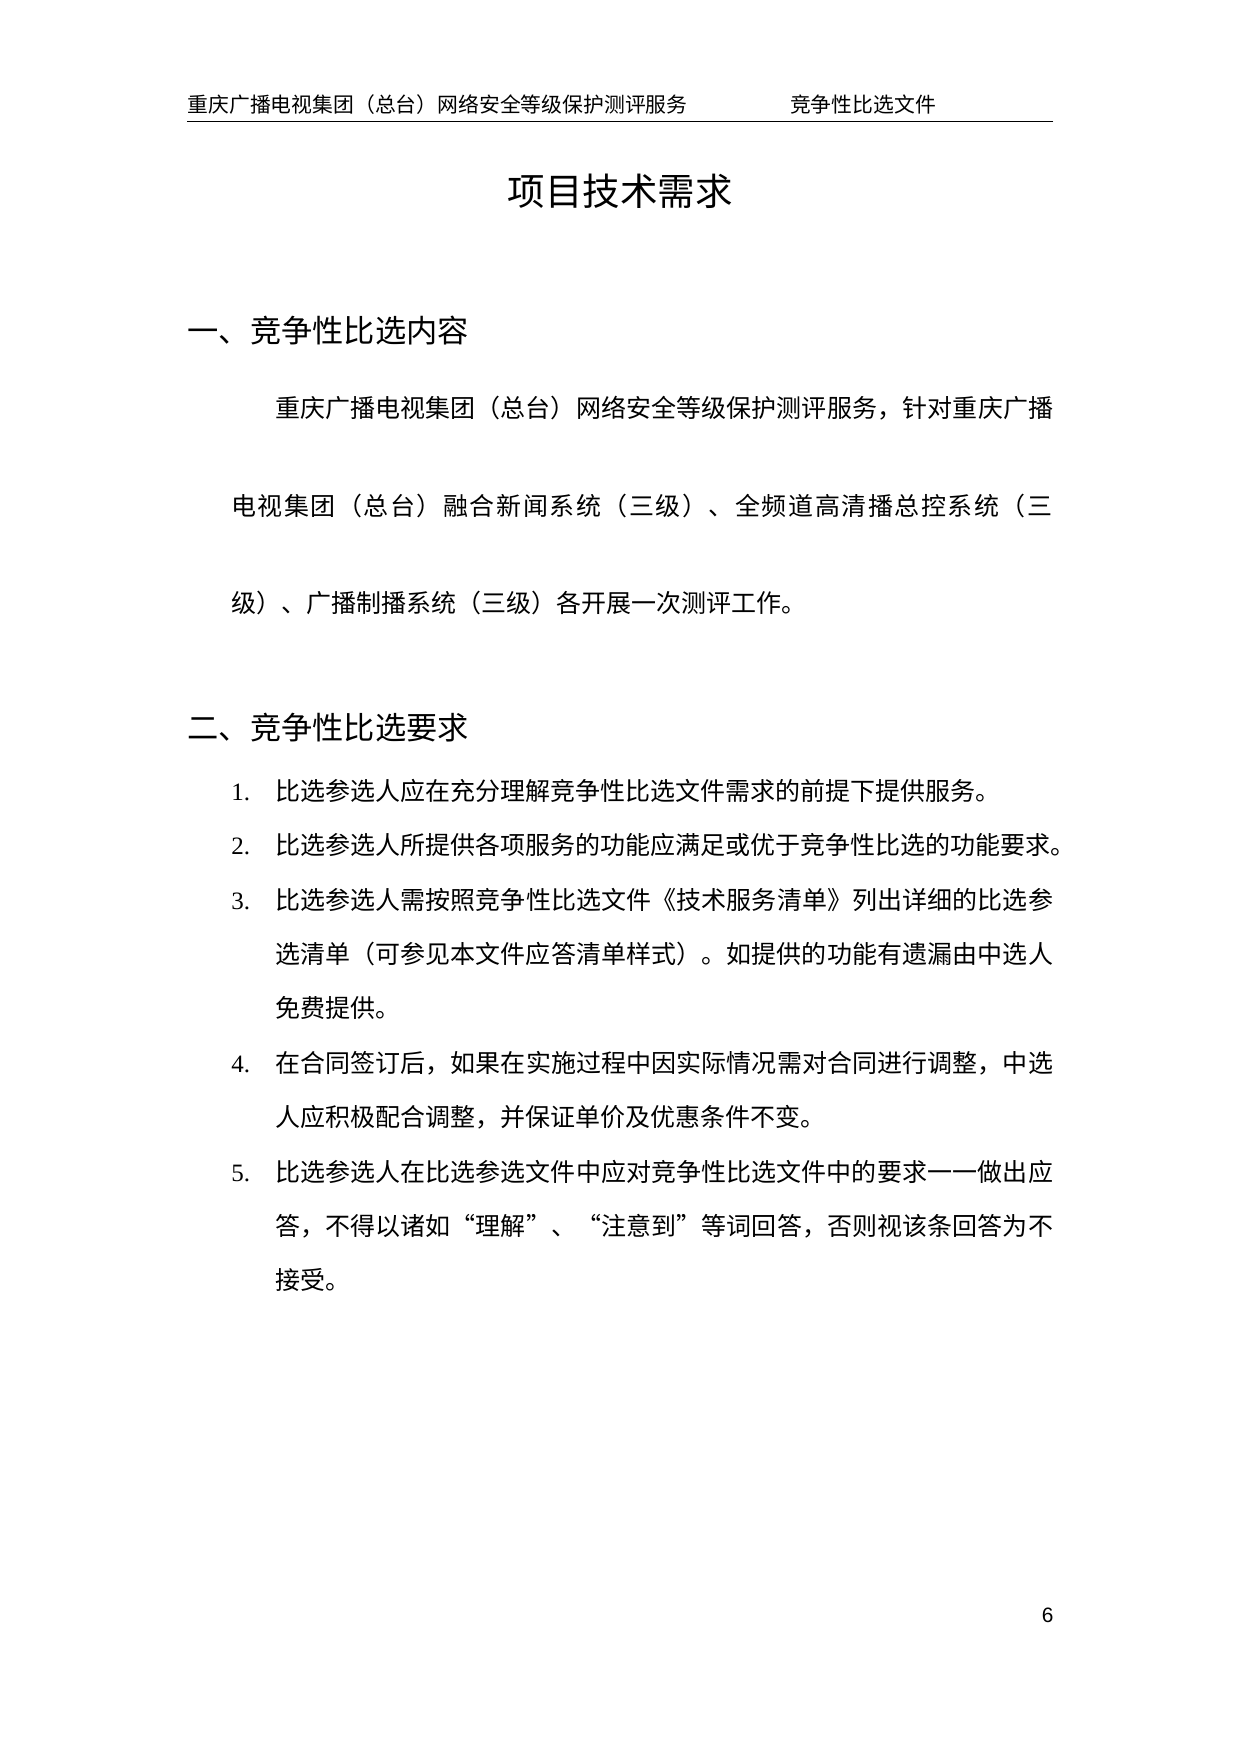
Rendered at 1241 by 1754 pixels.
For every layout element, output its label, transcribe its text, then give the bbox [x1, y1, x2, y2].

list 比选参选人需按照竞争性比选文件《技术服务清单》列出详细的比选参选清单（可参见本文件应答清单样式）。如提供的功能有遗漏由中选人免费提供。 [231, 880, 1053, 1025]
text 一、竞争性比选内容 [187, 307, 1053, 352]
text 项目技术需求 [187, 161, 1053, 216]
list 在合同签订后，如果在实施过程中因实际情况需对合同进行调整，中选人应积极配合调整，并保证单价及优惠条件不变。 [231, 1043, 1053, 1134]
list 比选参选人应在充分理解竞争性比选文件需求的前提下提供服务。 [231, 771, 1053, 808]
text 二、竞争性比选要求 [187, 703, 1053, 749]
list 比选参选人所提供各项服务的功能应满足或优于竞争性比选的功能要求。 [231, 826, 1053, 862]
list 比选参选人在比选参选文件中应对竞争性比选文件中的要求一一做出应答，不得以诸如“理解”、“注意到”等词回答，否则视该条回答为不接受。 [231, 1152, 1053, 1297]
text 重庆广播电视集团（总台）网络安全等级保护测评服务，针对重庆广播电视集团（总台）融合新闻系统（三级）、全频道高清播总控系统（三级）、广播制播系统（三级）各开展一次测评工作。 [231, 374, 1053, 634]
